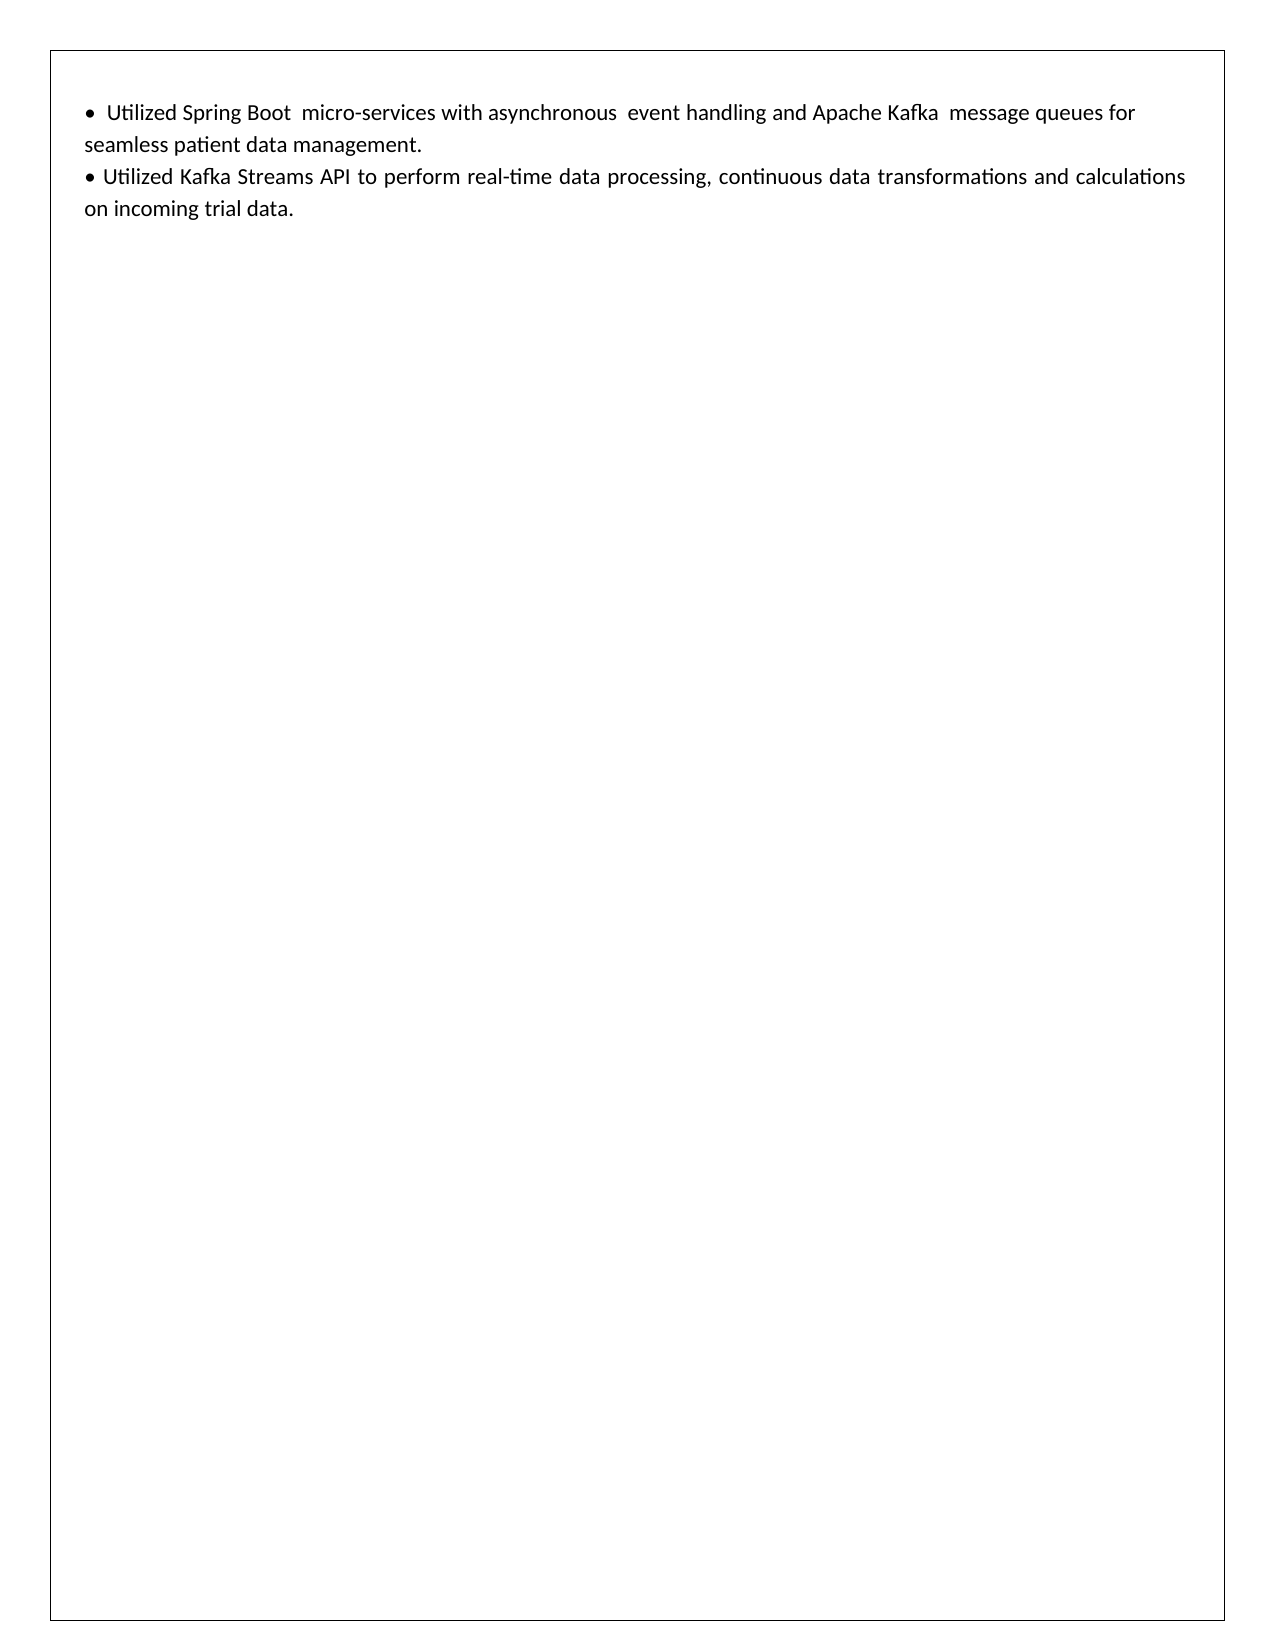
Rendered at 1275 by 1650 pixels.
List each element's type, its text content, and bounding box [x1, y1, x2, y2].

list Utilized Kafka Streams API to perform real-time data processing, continuous data transformations and calculations on incoming trial data. [84, 162, 1191, 222]
list Utilized Spring Boot micro-services with asynchronous event handling and Apache Kafka message queues for seamless patient data management. [84, 98, 1191, 158]
